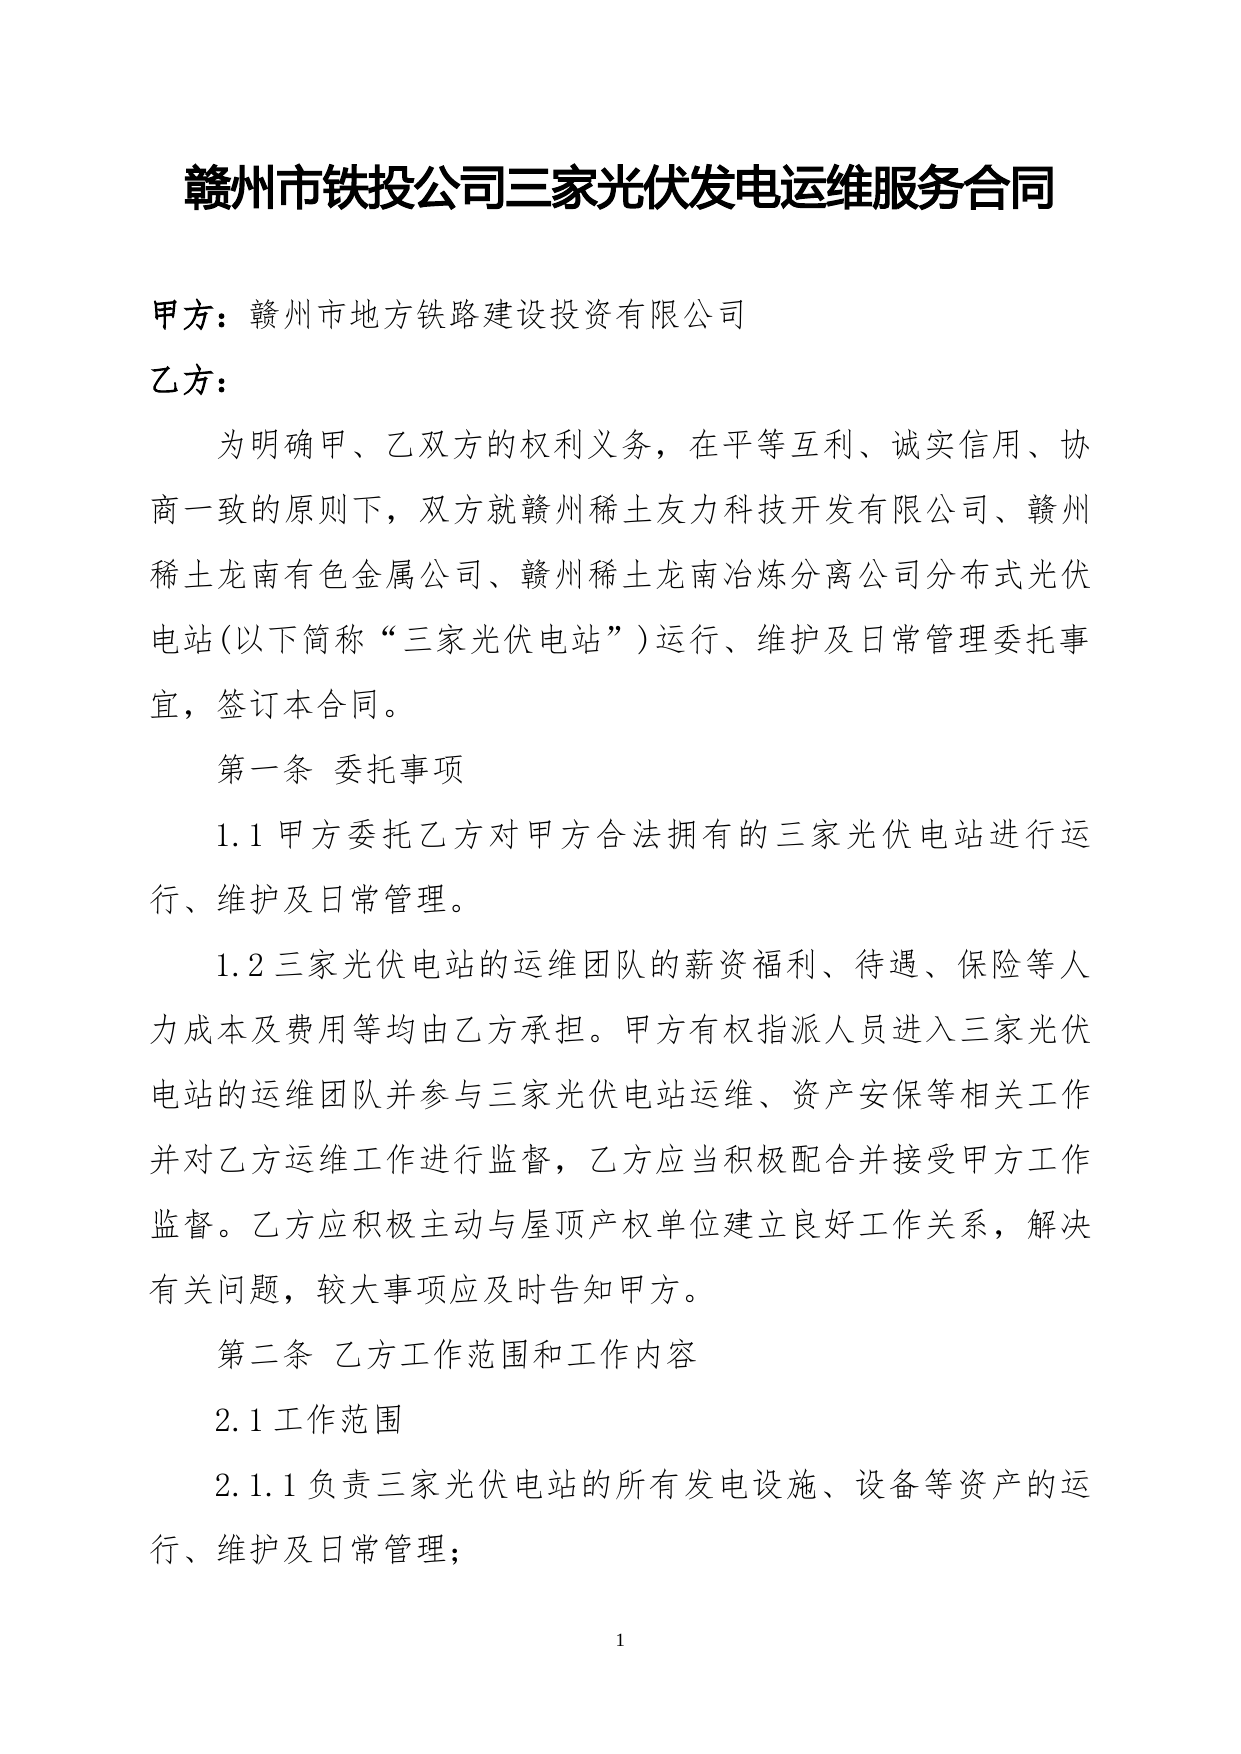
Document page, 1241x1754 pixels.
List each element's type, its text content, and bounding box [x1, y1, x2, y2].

text 1.2三家光伏电站的运维团队的薪资福利、待遇、保险等人力成本及费用等均由乙方承担。甲方有权指派人员进入三家光伏电站的运维团队并参与三家光伏电站运维、资产安保等相关工作并对乙方运维工作进行监督，乙方应当积极配合并接受甲方工作监督。乙方应积极主动与屋顶产权单位建立良好工作关系，解决有关问题，较大事项应及时告知甲方。 [148, 929, 1092, 1319]
text 第一条 委托事项 [148, 734, 1092, 799]
text 甲方：赣州市地方铁路建设投资有限公司 [148, 279, 1092, 344]
text 第二条 乙方工作范围和工作内容 [148, 1319, 1092, 1384]
text 为明确甲、乙双方的权利义务，在平等互利、诚实信用、协商一致的原则下，双方就赣州稀土友力科技开发有限公司、赣州稀土龙南有色金属公司、赣州稀土龙南冶炼分离公司分布式光伏电站(以下简称“三家光伏电站”)运行、维护及日常管理委托事宜，签订本合同。 [148, 409, 1092, 734]
text 1.1甲方委托乙方对甲方合法拥有的三家光伏电站进行运行、维护及日常管理。 [148, 799, 1092, 929]
text 2.1工作范围 [148, 1384, 1092, 1449]
text 2.1.1负责三家光伏电站的所有发电设施、设备等资产的运行、维护及日常管理； [148, 1449, 1092, 1579]
text 赣州市铁投公司三家光伏发电运维服务合同 [148, 157, 1092, 214]
text 乙方： [148, 344, 1092, 409]
